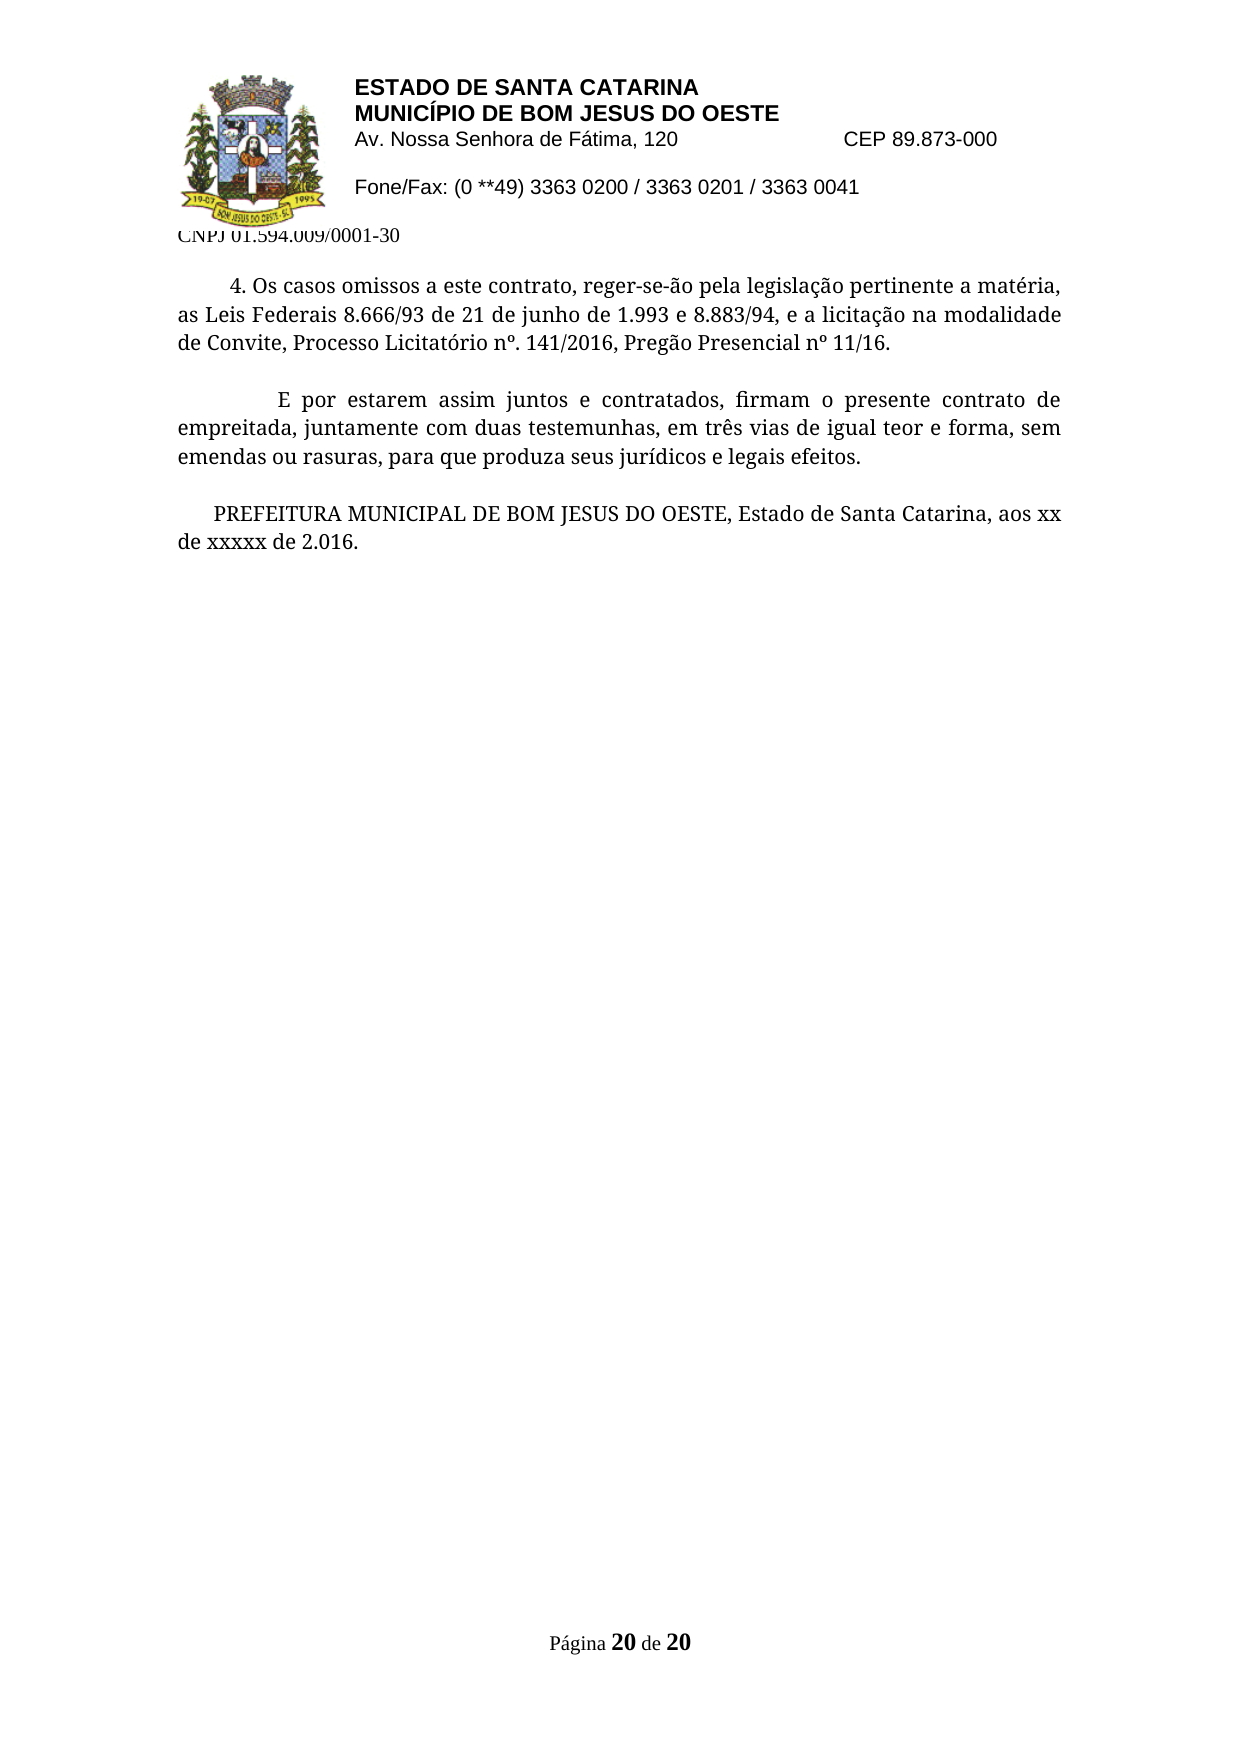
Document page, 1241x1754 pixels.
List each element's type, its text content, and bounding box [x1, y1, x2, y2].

text 4. Os casos omissos a este contrato, reger-se-ão pela legislação pertinente a matéria, as Leis Federais 8.666/93 de 21 de junho de 1.993 e 8.883/94, e a licitação na modalidade de Convite, Processo Licitatório nº. 141/2016, Pregão Presencial nº 11/16. [177, 271, 1063, 357]
picture [177, 73, 330, 231]
text E por estarem assim juntos e contratados, firmam o presente contrato de empreitada, juntamente com duas testemunhas, em três vias de igual teor e forma, sem emendas ou rasuras, para que produza seus jurídicos e legais efeitos. [177, 385, 1063, 470]
text PREFEITURA MUNICIPAL DE BOM JESUS DO OESTE, Estado de Santa Catarina, aos xx de xxxxx de 2.016. [177, 499, 1063, 556]
